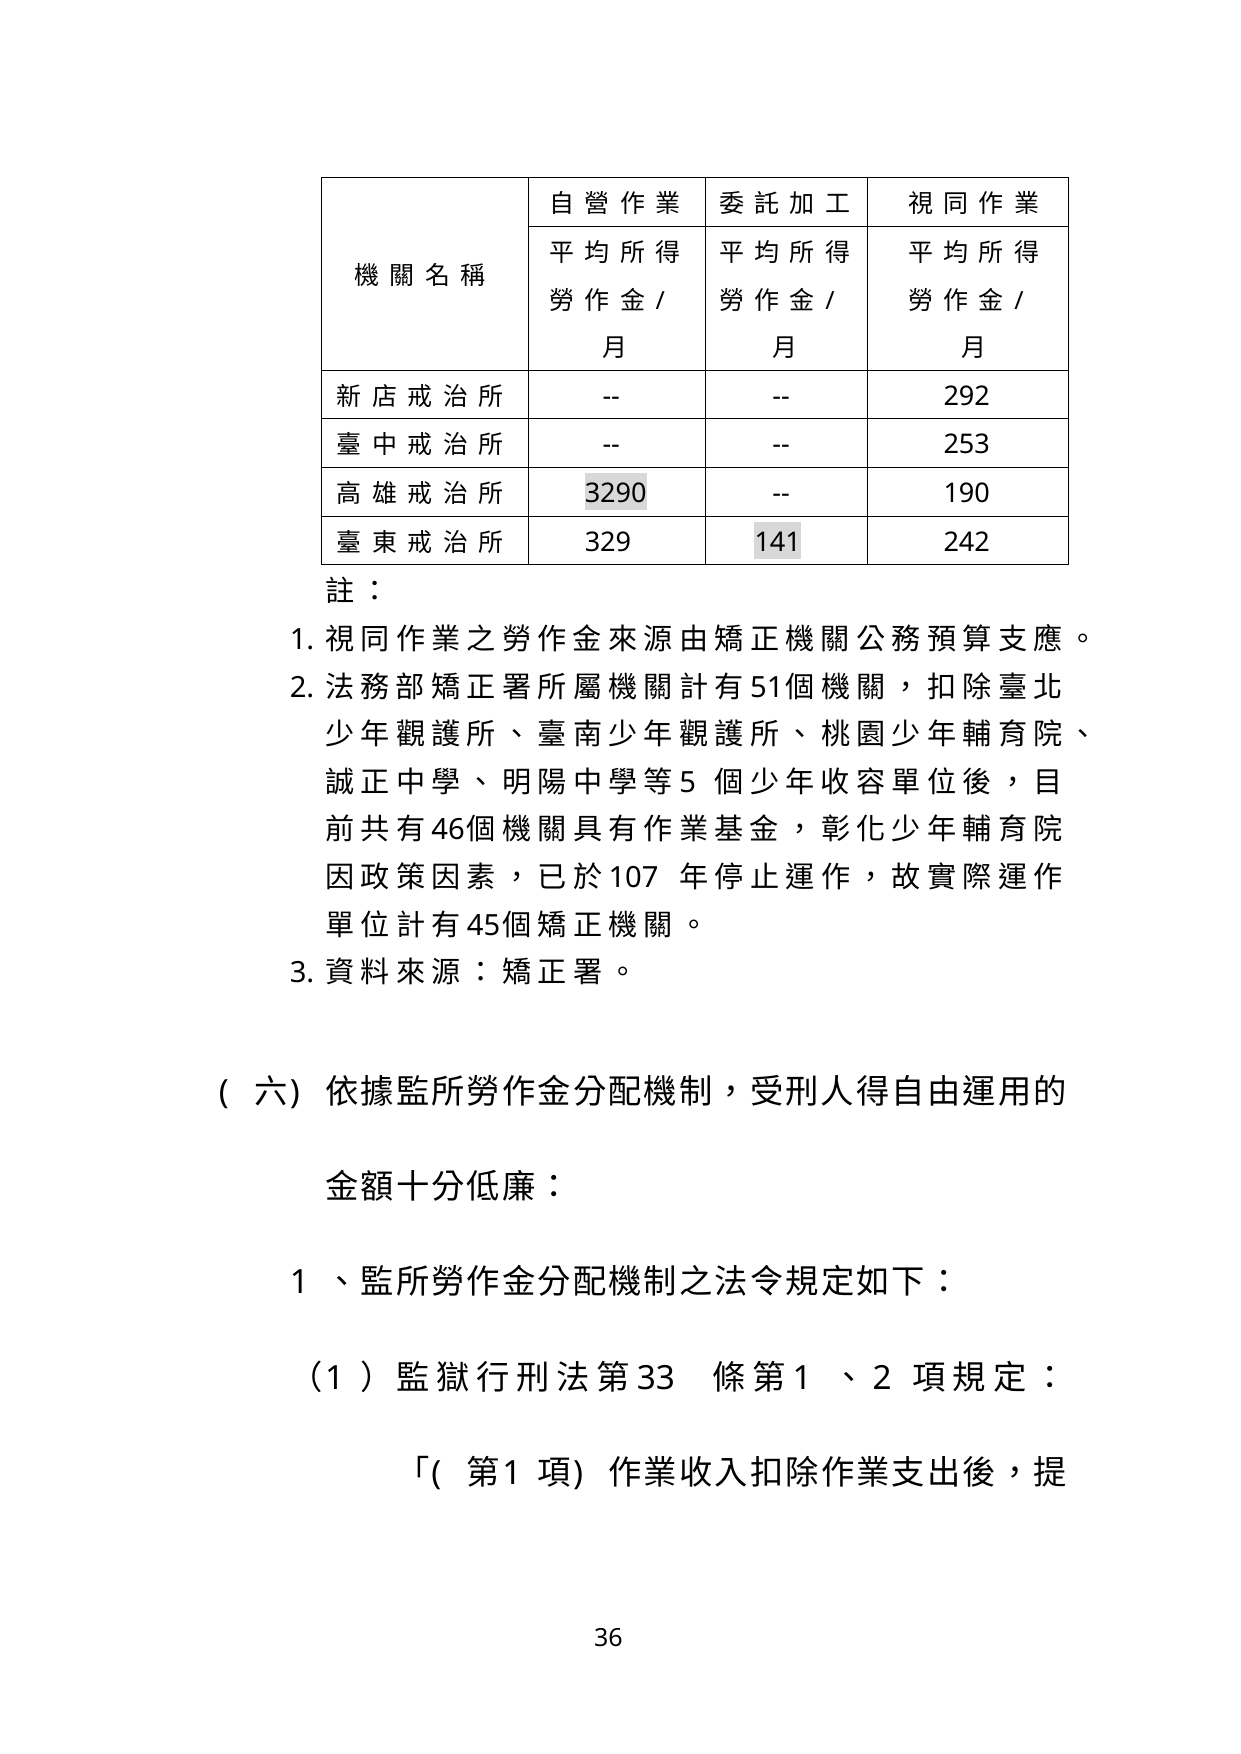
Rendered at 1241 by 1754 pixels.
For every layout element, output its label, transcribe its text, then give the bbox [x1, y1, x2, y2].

table_cell -- [706, 419, 867, 467]
table_cell -- [706, 468, 867, 516]
subtitle 監所勞作金分配機制之法令規定如下： [272, 1232, 1069, 1327]
table_cell 臺東戒治所 [322, 517, 528, 564]
table_header 自營作業 [529, 178, 705, 226]
table_cell 平均所得 勞作金/月 [868, 227, 1068, 370]
list 資料來源：矯正署。 [281, 946, 1069, 994]
table_cell 平均所得 勞作金/月 [706, 227, 867, 370]
table_cell 190 [868, 468, 1068, 516]
table_cell 臺中戒治所 [322, 419, 528, 467]
table_cell 平均所得 勞作金/月 [529, 227, 705, 370]
table_cell 292 [868, 371, 1068, 418]
table_header 視同作業 [868, 178, 1068, 226]
table_cell 253 [868, 419, 1068, 467]
table_cell 329 [529, 517, 705, 564]
table_header 機關名稱 [322, 178, 528, 370]
text 註： [289, 565, 1069, 613]
table_cell -- [706, 371, 867, 418]
table_cell 3290 [529, 468, 705, 516]
table_cell 高雄戒治所 [322, 468, 528, 516]
list 法務部矯正署所屬機關計有51個機關，扣除臺北少年觀護所、臺南少年觀護所、桃園少年輔育院、誠正中學、明陽中學等5個少年收容單位後，目前共有46個機關具有作業基金，彰化少年輔育院因政策因素，已於107年停止運作，故實際運作單位計有45個矯正機關。 [281, 661, 1069, 946]
table_cell 新店戒治所 [322, 371, 528, 418]
table_cell 141 [706, 517, 867, 564]
table_cell -- [529, 371, 705, 418]
table_header 委託加工 [706, 178, 867, 226]
table_cell 242 [868, 517, 1068, 564]
list 視同作業之勞作金來源由矯正機關公務預算支應。 [281, 613, 1069, 661]
subtitle 依據監所勞作金分配機制，受刑人得自由運用的金額十分低廉： [219, 1041, 1069, 1232]
table_cell -- [529, 419, 705, 467]
